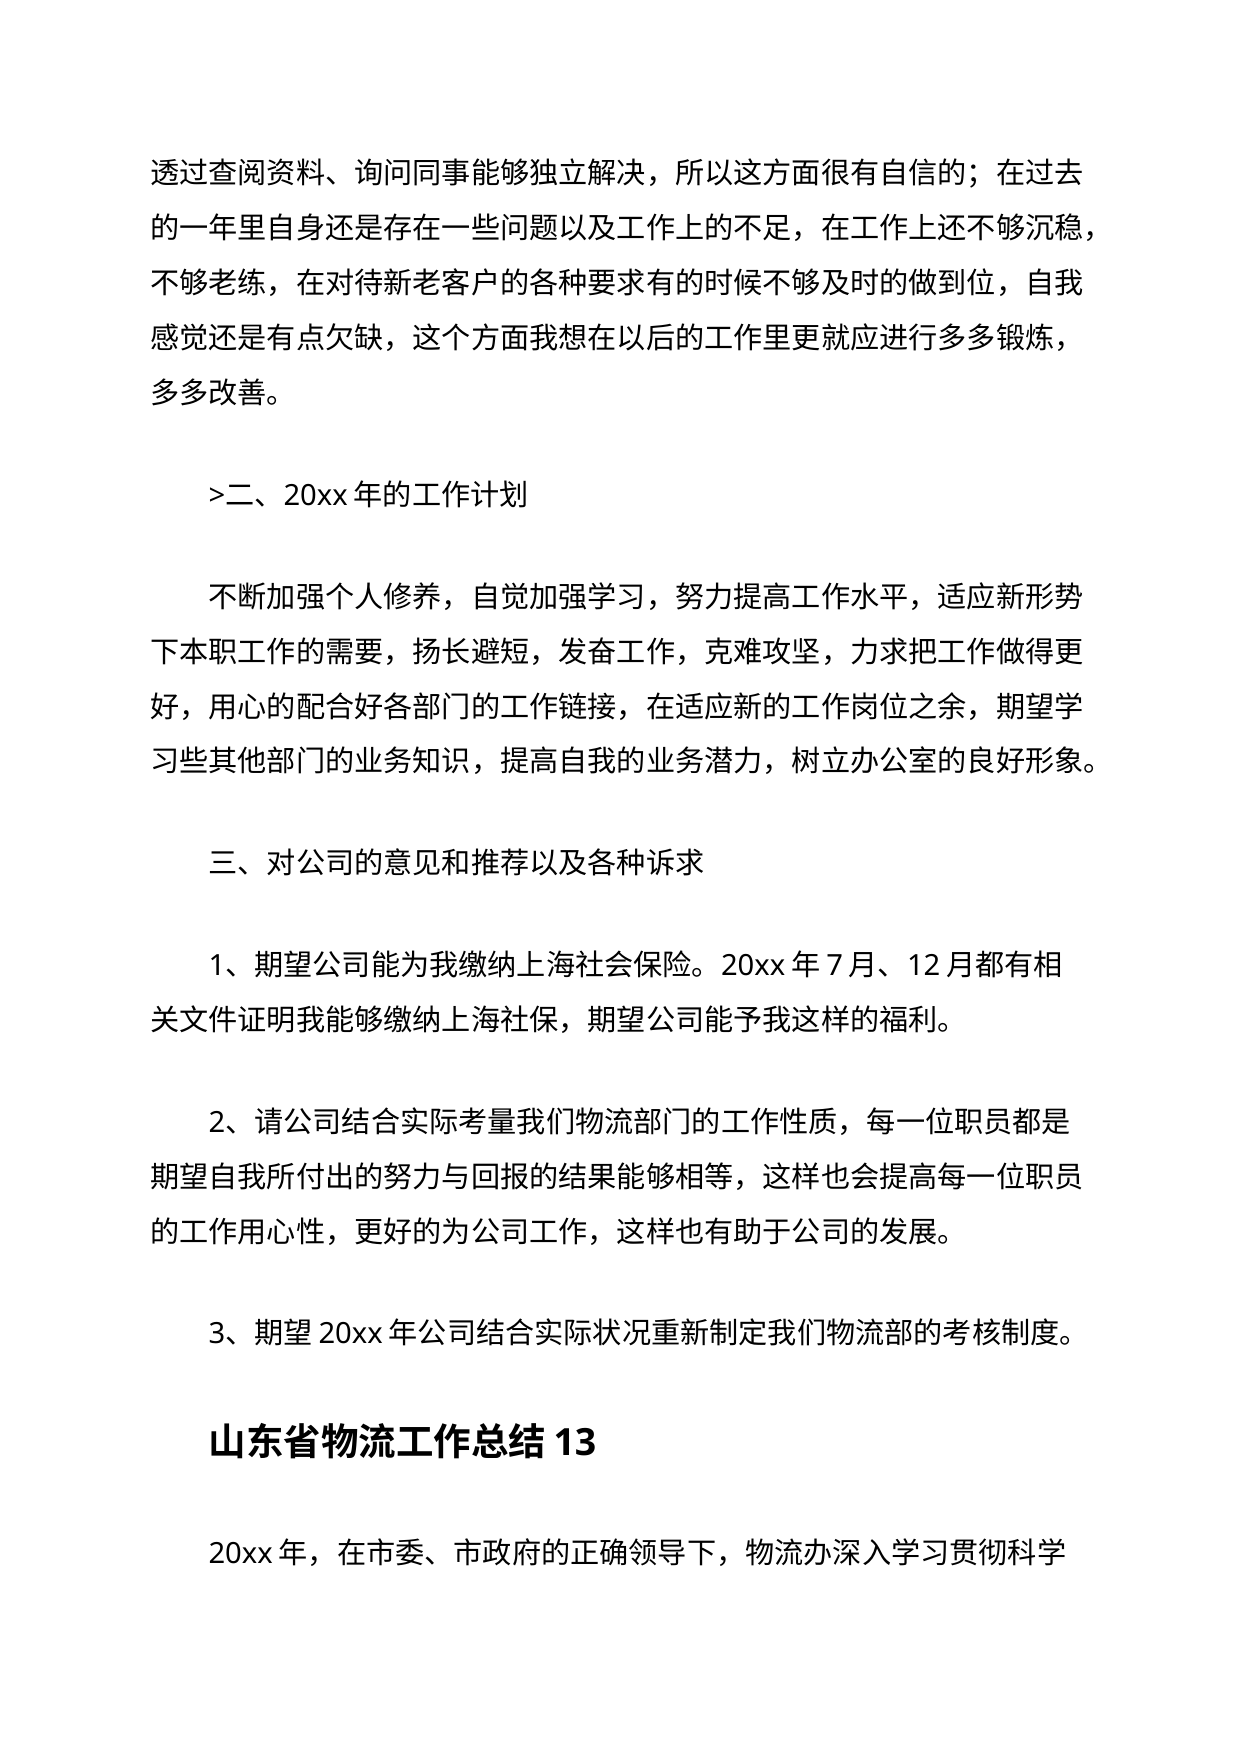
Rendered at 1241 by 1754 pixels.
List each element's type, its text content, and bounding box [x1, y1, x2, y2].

text 三、对公司的意见和推荐以及各种诉求 [150, 840, 1090, 882]
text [150, 1529, 1090, 1572]
text 2、请公司结合实际考量我们物流部门的工作性质，每一位职员都是期望自我所付出的努力与回报的结果能够相等，这样也会提高每一位职员的工作用心性，更好的为公司工作，这样也有助于公司的发展。 [150, 1098, 1090, 1251]
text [150, 150, 1090, 412]
text 不断加强个人修养，自觉加强学习，努力提高工作水平，适应新形势下本职工作的需要，扬长避短，发奋工作，克难攻坚，力求把工作做得更好，用心的配合好各部门的工作链接，在适应新的工作岗位之余，期望学习些其他部门的业务知识，提高自我的业务潜力，树立办公室的良好形象。 [150, 573, 1090, 780]
text 山东省物流工作总结13 [150, 1412, 1090, 1466]
text 3、期望20xx年公司结合实际状况重新制定我们物流部的考核制度。 [150, 1310, 1090, 1352]
text >二、20xx年的工作计划 [150, 471, 1090, 514]
text 1、期望公司能为我缴纳上海社会保险。20xx年7月、12月都有相关文件证明我能够缴纳上海社保，期望公司能予我这样的福利。 [150, 942, 1090, 1039]
